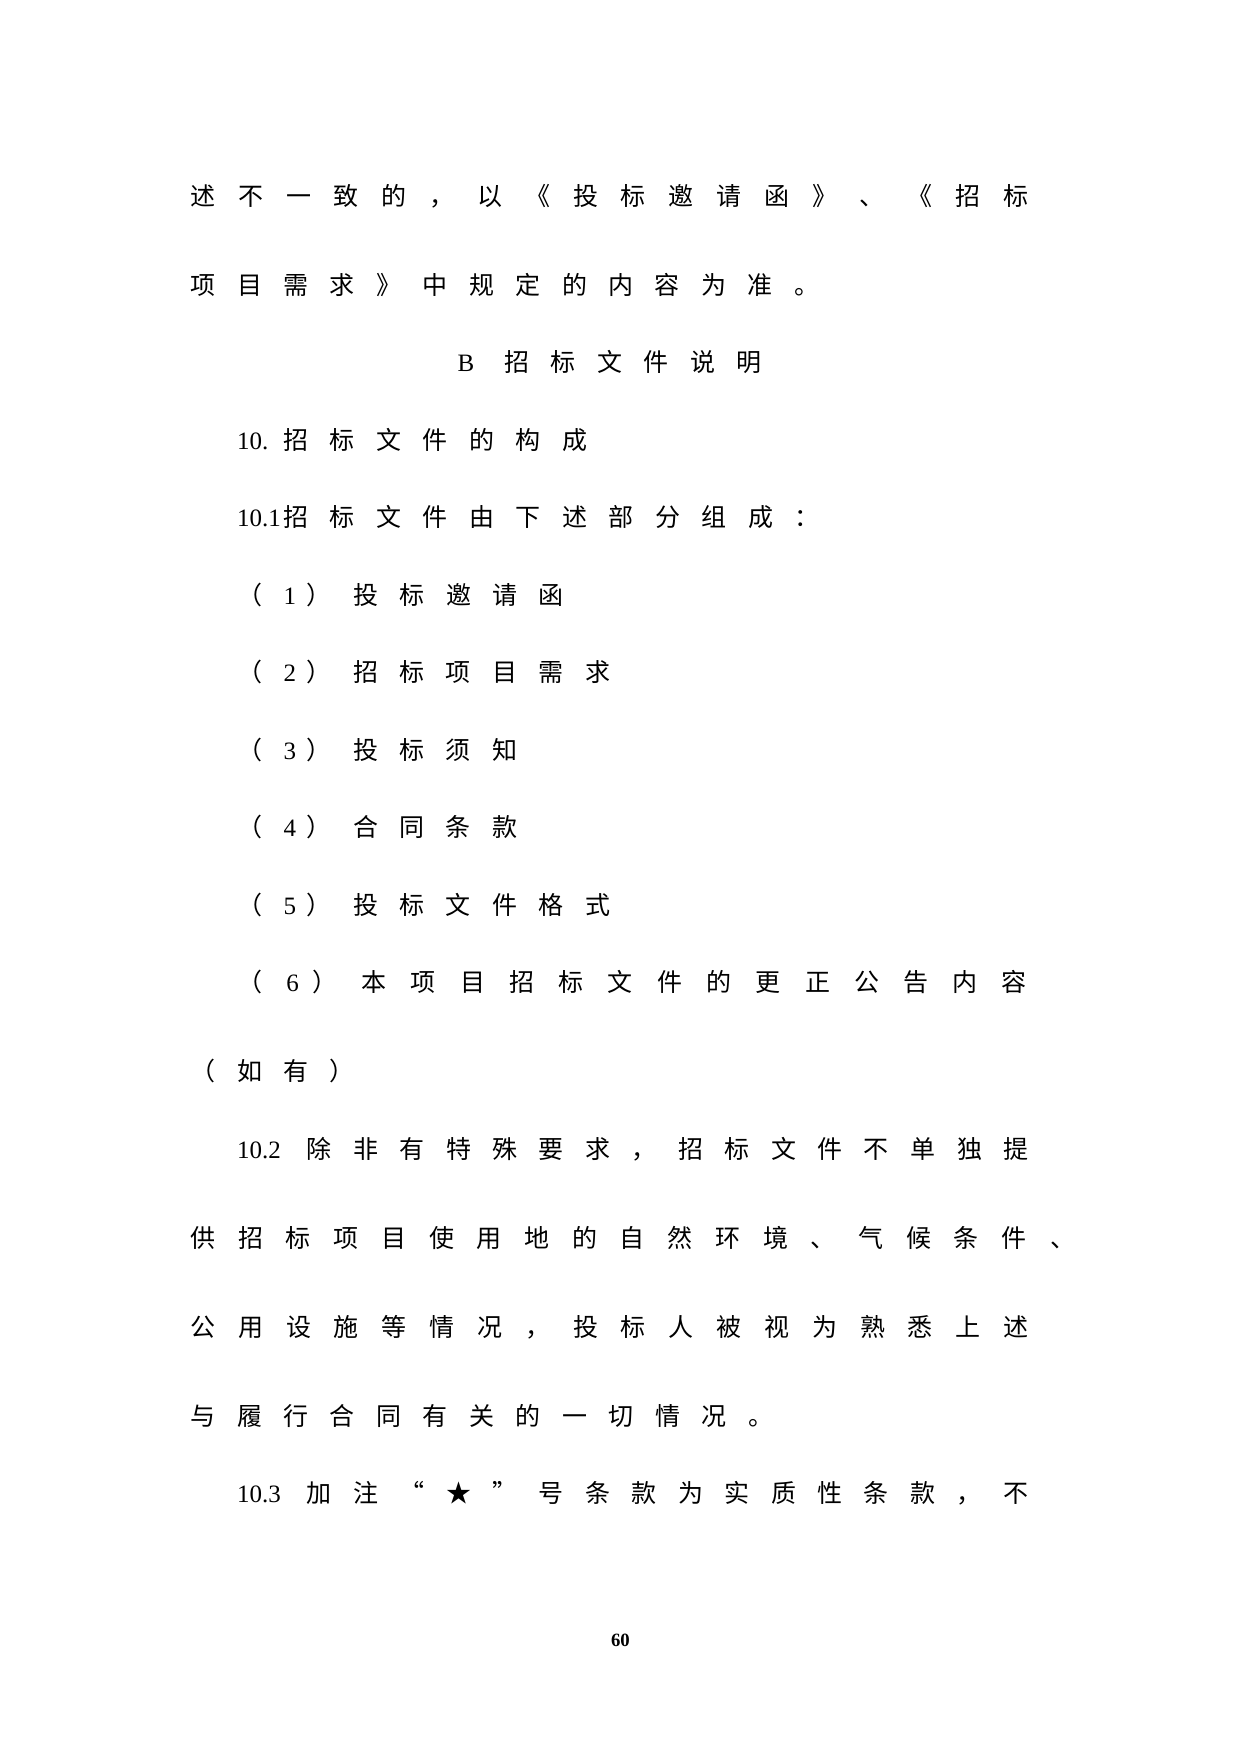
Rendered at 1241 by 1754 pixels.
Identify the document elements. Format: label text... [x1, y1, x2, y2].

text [190, 164, 1050, 313]
text 10.1招标文件由下述部分组成： [190, 486, 1050, 545]
text （6）本项目招标文件的更正公告内容（如有） [190, 951, 1050, 1099]
text （5）投标文件格式 [190, 873, 1050, 933]
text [190, 1462, 1050, 1522]
text 10. 招标文件的构成 [190, 408, 1050, 468]
text 10.2 除非有特殊要求，招标文件不单独提供招标项目使用地的自然环境、气候条件、公用设施等情况，投标人被视为熟悉上述与履行合同有关的一切情况。 [190, 1118, 1050, 1444]
text B 招标文件说明 [190, 331, 1050, 390]
text （2）招标项目需求 [190, 641, 1050, 700]
text （1）投标邀请函 [190, 563, 1050, 623]
text （3）投标须知 [190, 718, 1050, 778]
text （4）合同条款 [190, 796, 1050, 855]
